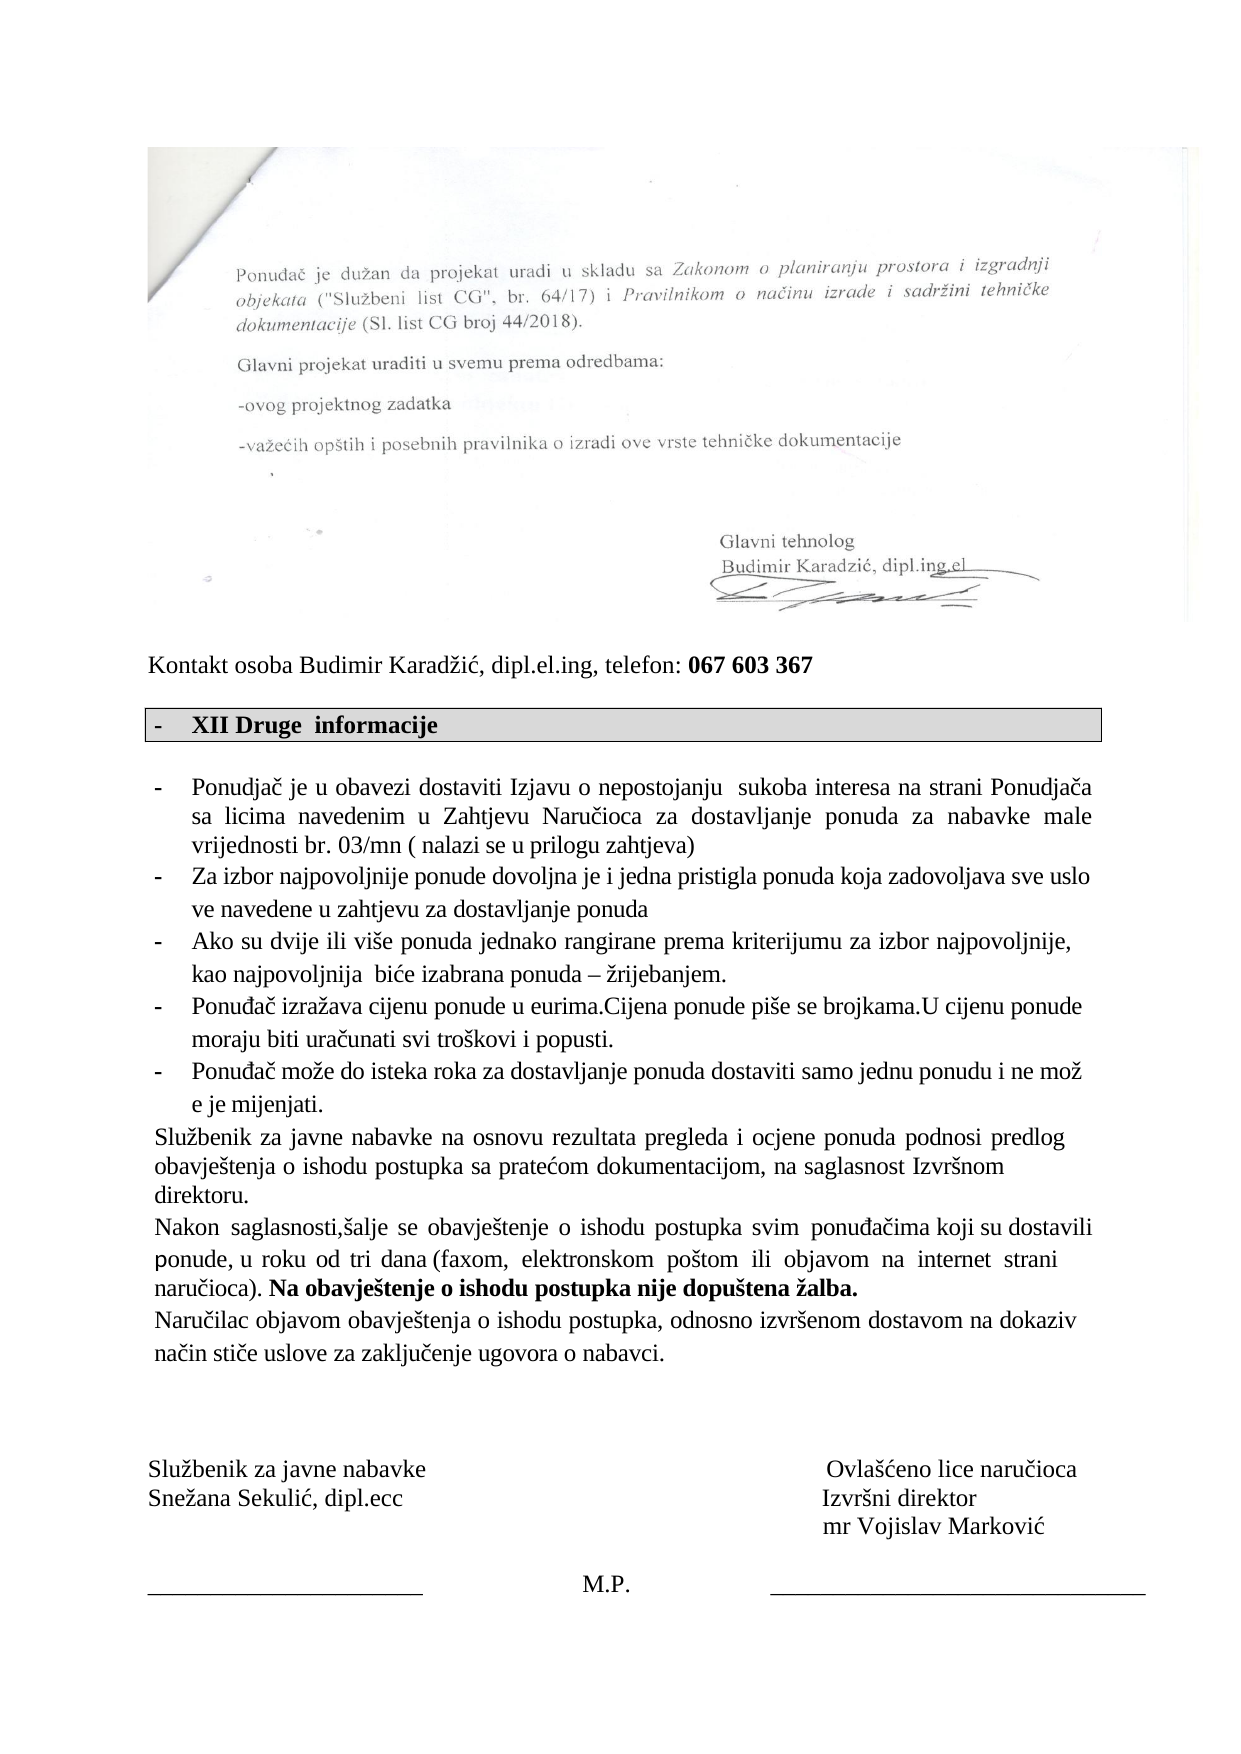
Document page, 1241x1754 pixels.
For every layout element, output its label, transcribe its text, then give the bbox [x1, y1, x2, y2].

picture [147, 147, 1215, 622]
title Kontakt osoba Budimir Karadžić, dipl.el.ing, telefon: 067 603 367 [148, 650, 1093, 679]
text ______________________ M.P. ______________________________ [148, 1569, 1093, 1598]
text Službenik za javne nabavke na osnovu rezultata pregleda i ocjene ponuda podnosi predlog [154, 1119, 1093, 1151]
text naručioca). Na obavještenje o ishodu postupka nije dopuštena žalba. [154, 1274, 1093, 1303]
list XII Druge informacije [146, 709, 1101, 741]
list Ponuđač može do isteka roka za dostavljanje ponuda dostaviti samo jednu ponudu i ne može je mijenjati. [154, 1054, 1093, 1119]
text obavještenja o ishodu postupka sa pratećom dokumentacijom, na saglasnost Izvršnom direktoru. [154, 1151, 1093, 1209]
list Za izbor najpovoljnije ponude dovoljna je i jedna pristigla ponuda koja zadovoljava sve uslove navedene u zahtjevu za dostavljanje ponuda [154, 859, 1093, 924]
list Ponuđač izražava cijenu ponude u eurima.Cijena ponude piše se brojkama.U cijenu ponude moraju biti uračunati svi troškovi i popusti. [154, 989, 1093, 1054]
list kao najpovoljnija biće izabrana ponuda – žrijebanjem. [191, 956, 1093, 989]
text Nakon saglasnosti,šalje se obavještenje o ishodu postupka svim ponuđačima koji su dostavili ponude, u roku od tri dana (faxom, elektronskom poštom ili objavom na internet strani [154, 1209, 1093, 1274]
subtitle Ponudjač je u obavezi dostaviti Izjavu o nepostojanju sukoba interesa na strani Ponudjača sa licima navedenim u Zahtjevu Naručioca za dostavljanje ponuda za nabavke male vrijednosti br. 03/mn ( nalazi se u prilogu zahtjeva) [154, 772, 1093, 859]
text mr Vojislav Marković [148, 1511, 1093, 1540]
text Službenik za javne nabavke Ovlašćeno lice naručioca [148, 1454, 1093, 1483]
text Snežana Sekulić, dipl.ecc Izvršni direktor [148, 1483, 1093, 1511]
text Naručilac objavom obavještenja o ishodu postupka, odnosno izvršenom dostavom na dokaziv način stiče uslove za zaključenje ugovora o nabavci. [154, 1303, 1093, 1368]
list Ako su dvije ili više ponuda jednako rangirane prema kriterijumu za izbor najpovoljnije, [154, 924, 1093, 956]
